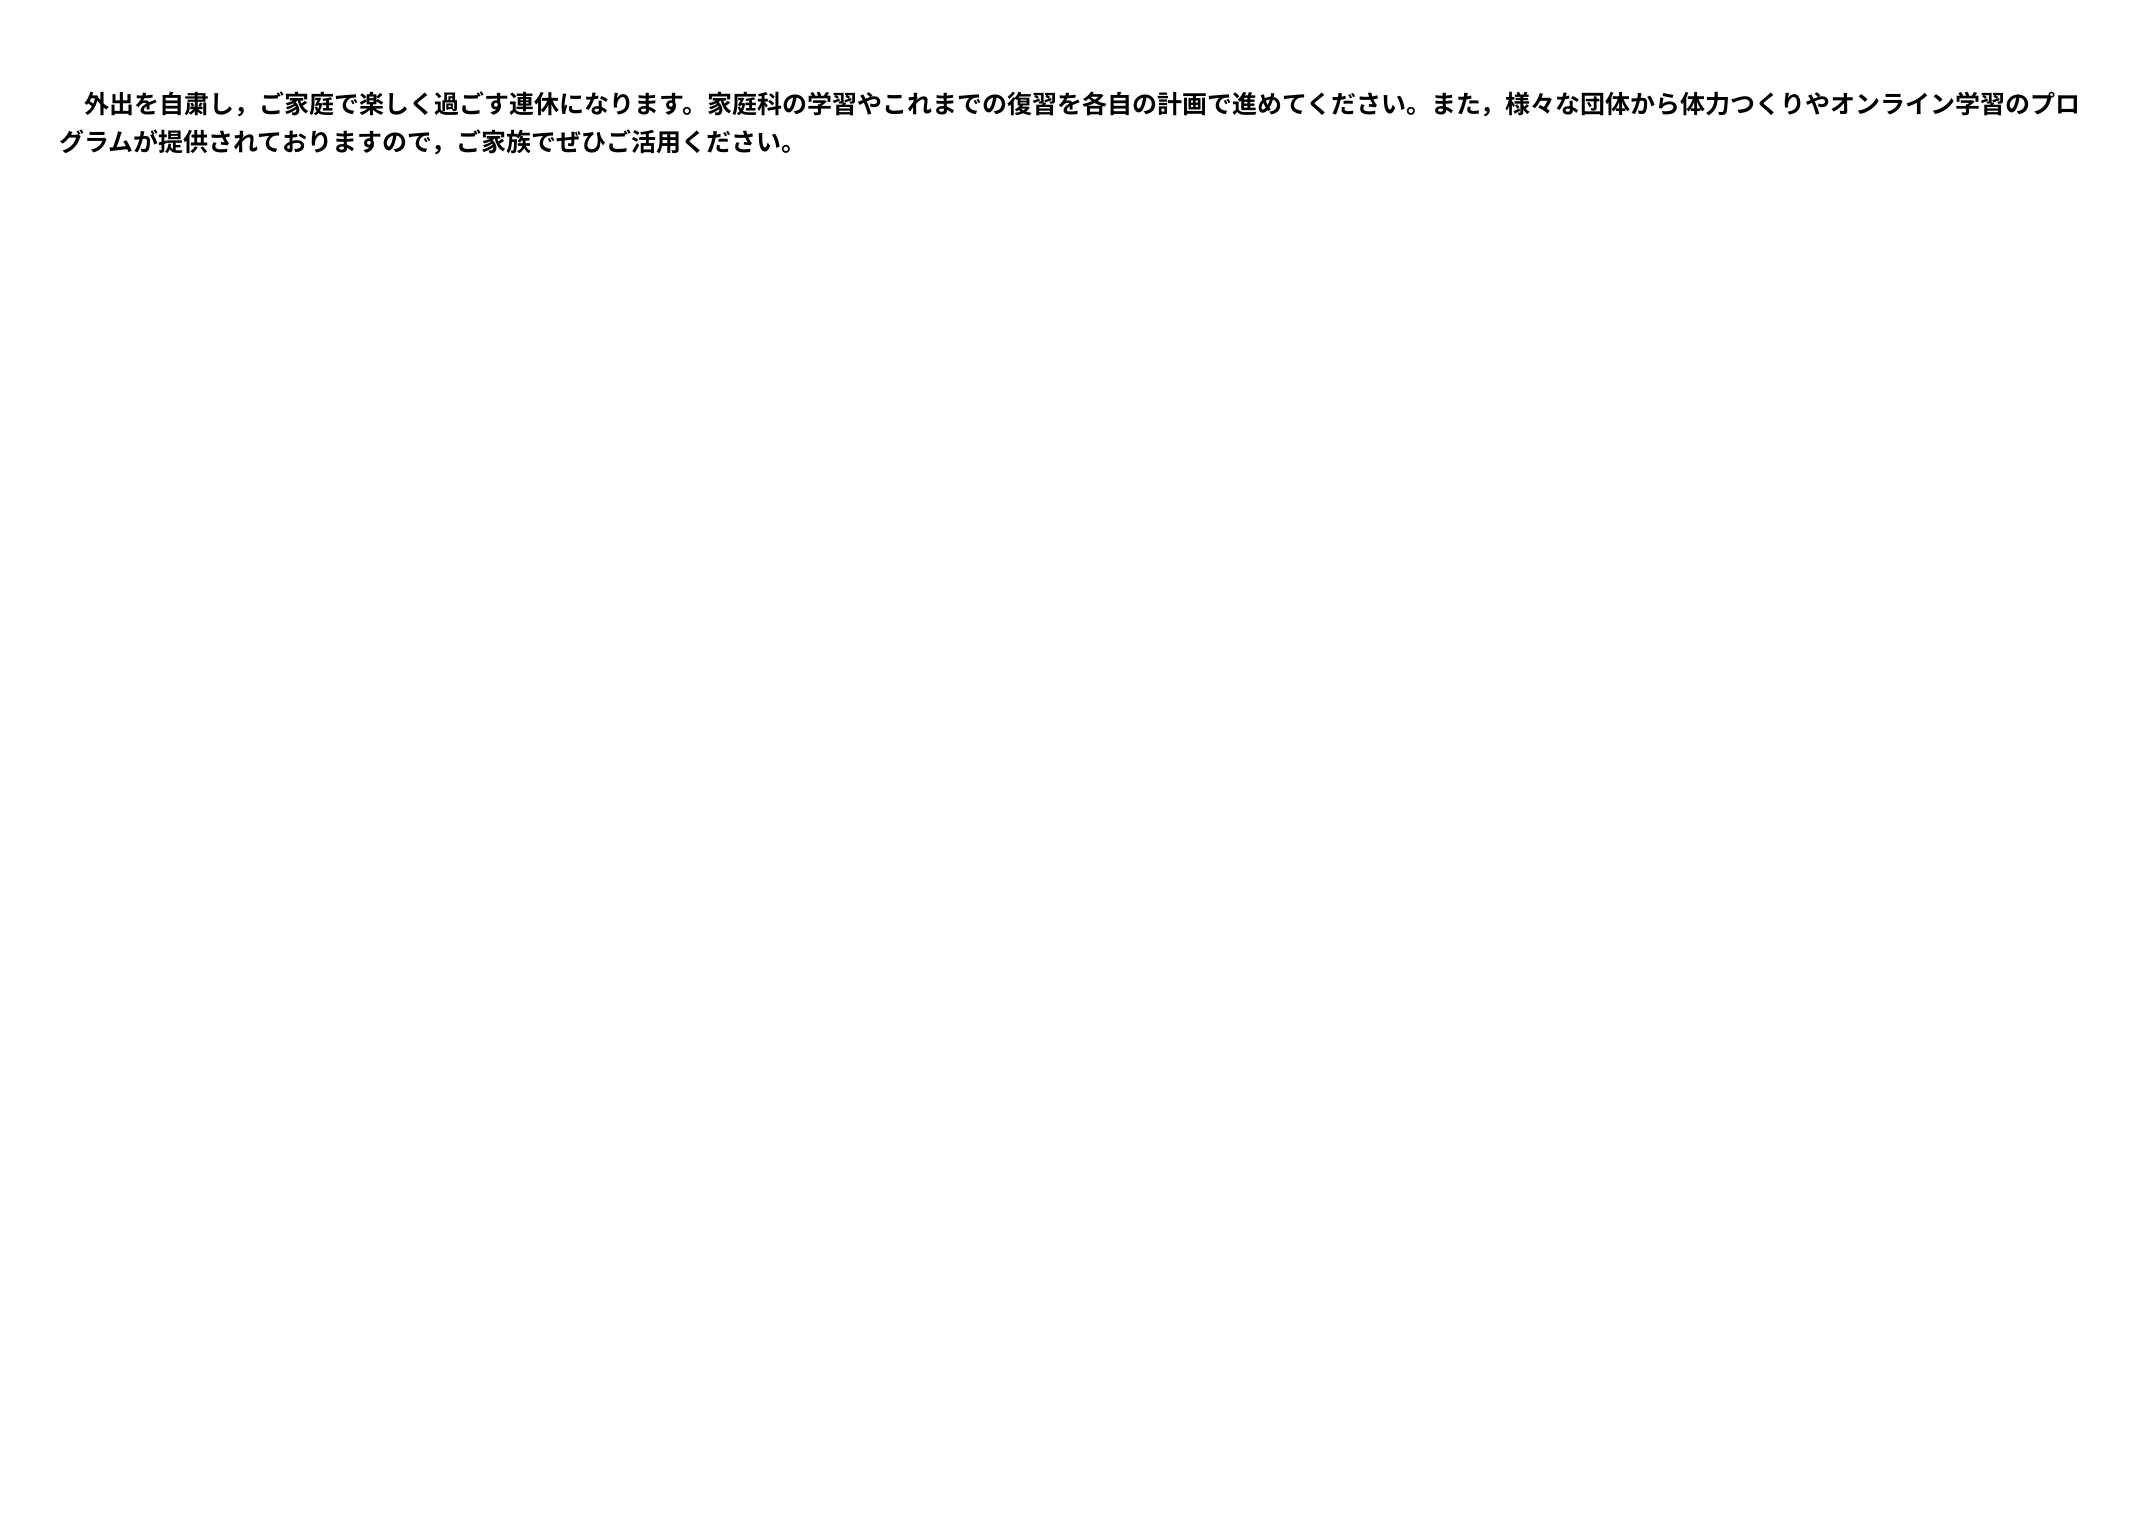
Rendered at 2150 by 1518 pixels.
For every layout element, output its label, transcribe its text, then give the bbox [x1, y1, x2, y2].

text 外出を自粛し，ご家庭で楽しく過ごす連休になります。家庭科の学習やこれまでの復習を各自の計画で進めてください。また，様々な団体から体力つくりやオンライン学習のプログラムが提供されておりますので，ご家族でぜひご活用ください。 [59, 84, 2091, 159]
